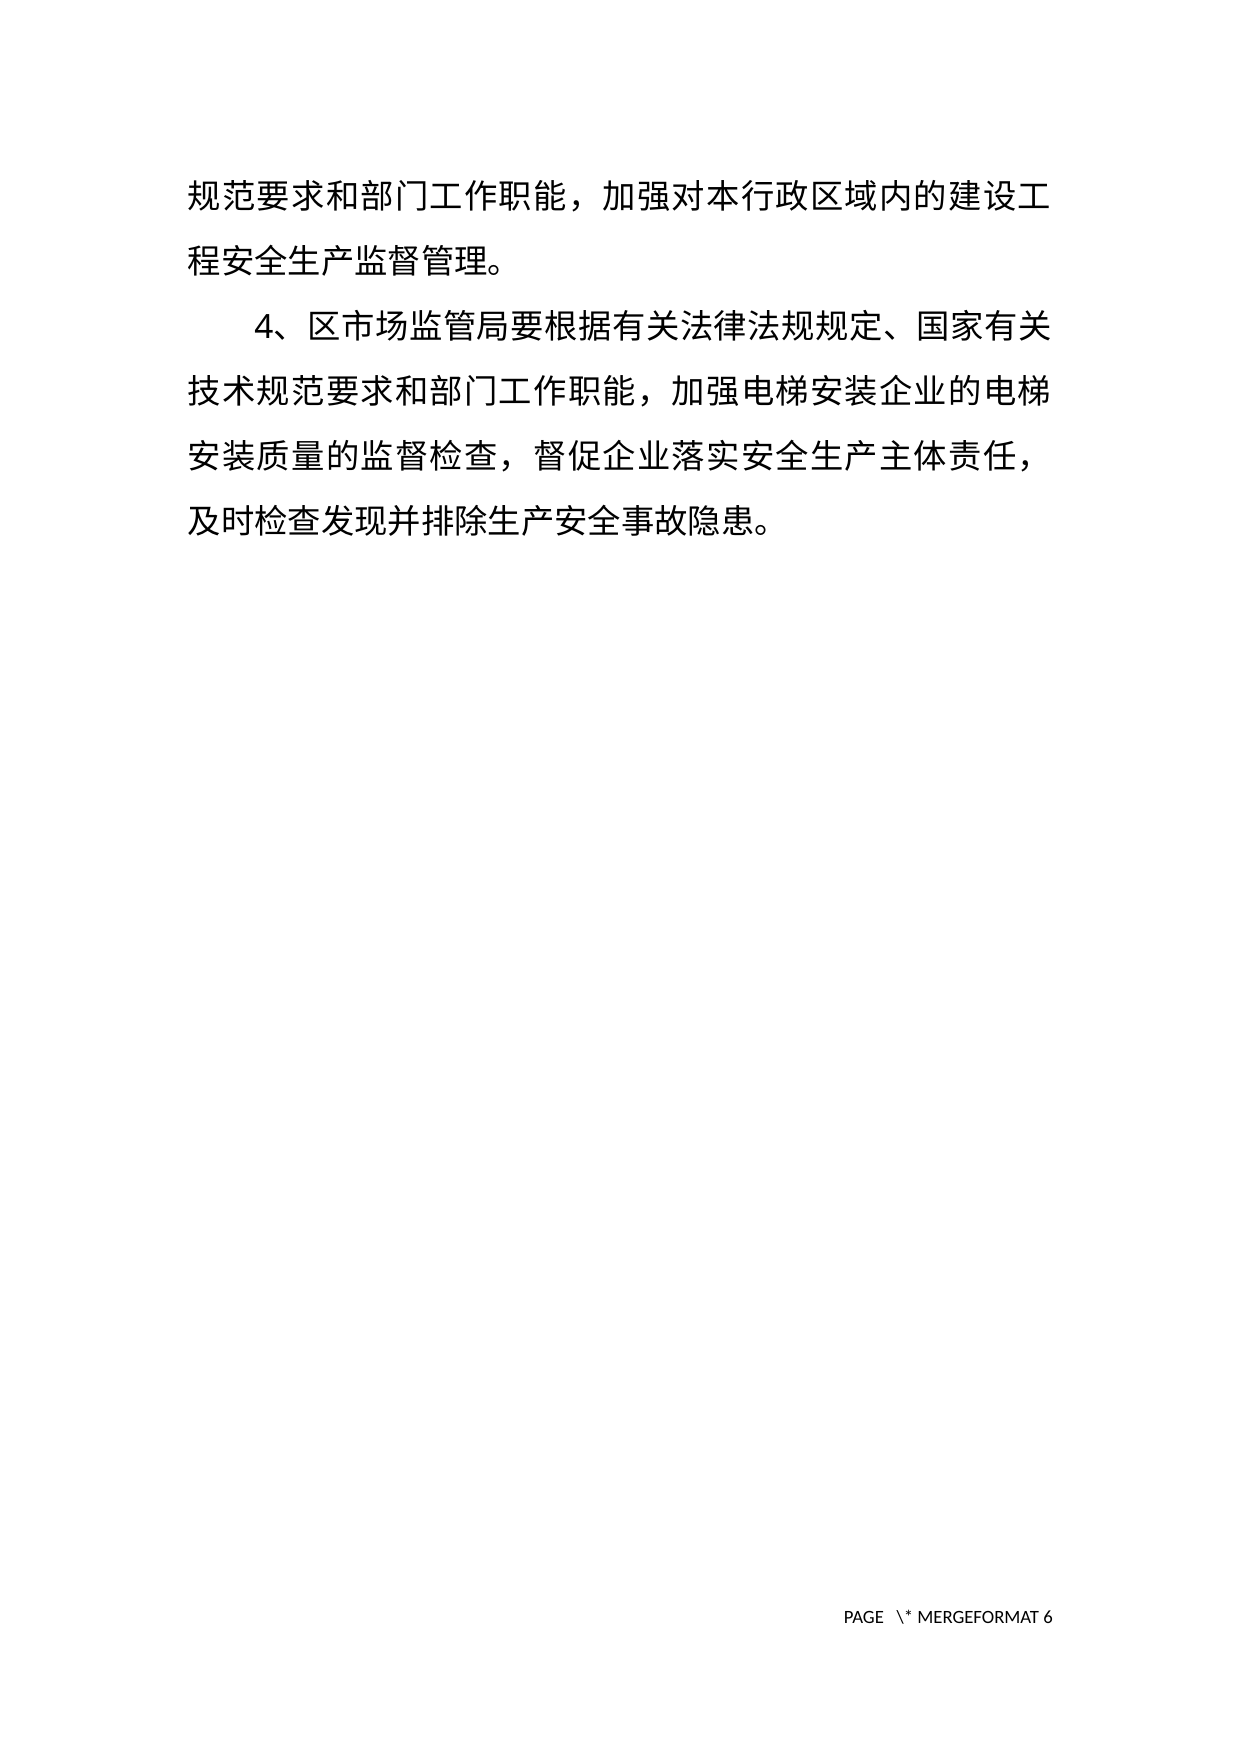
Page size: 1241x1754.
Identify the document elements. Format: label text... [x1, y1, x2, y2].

text 4、区市场监管局要根据有关法律法规规定、国家有关技术规范要求和部门工作职能，加强电梯安装企业的电梯安装质量的监督检查，督促企业落实安全生产主体责任，及时检查发现并排除生产安全事故隐患。 [187, 292, 1053, 552]
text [187, 162, 1053, 292]
